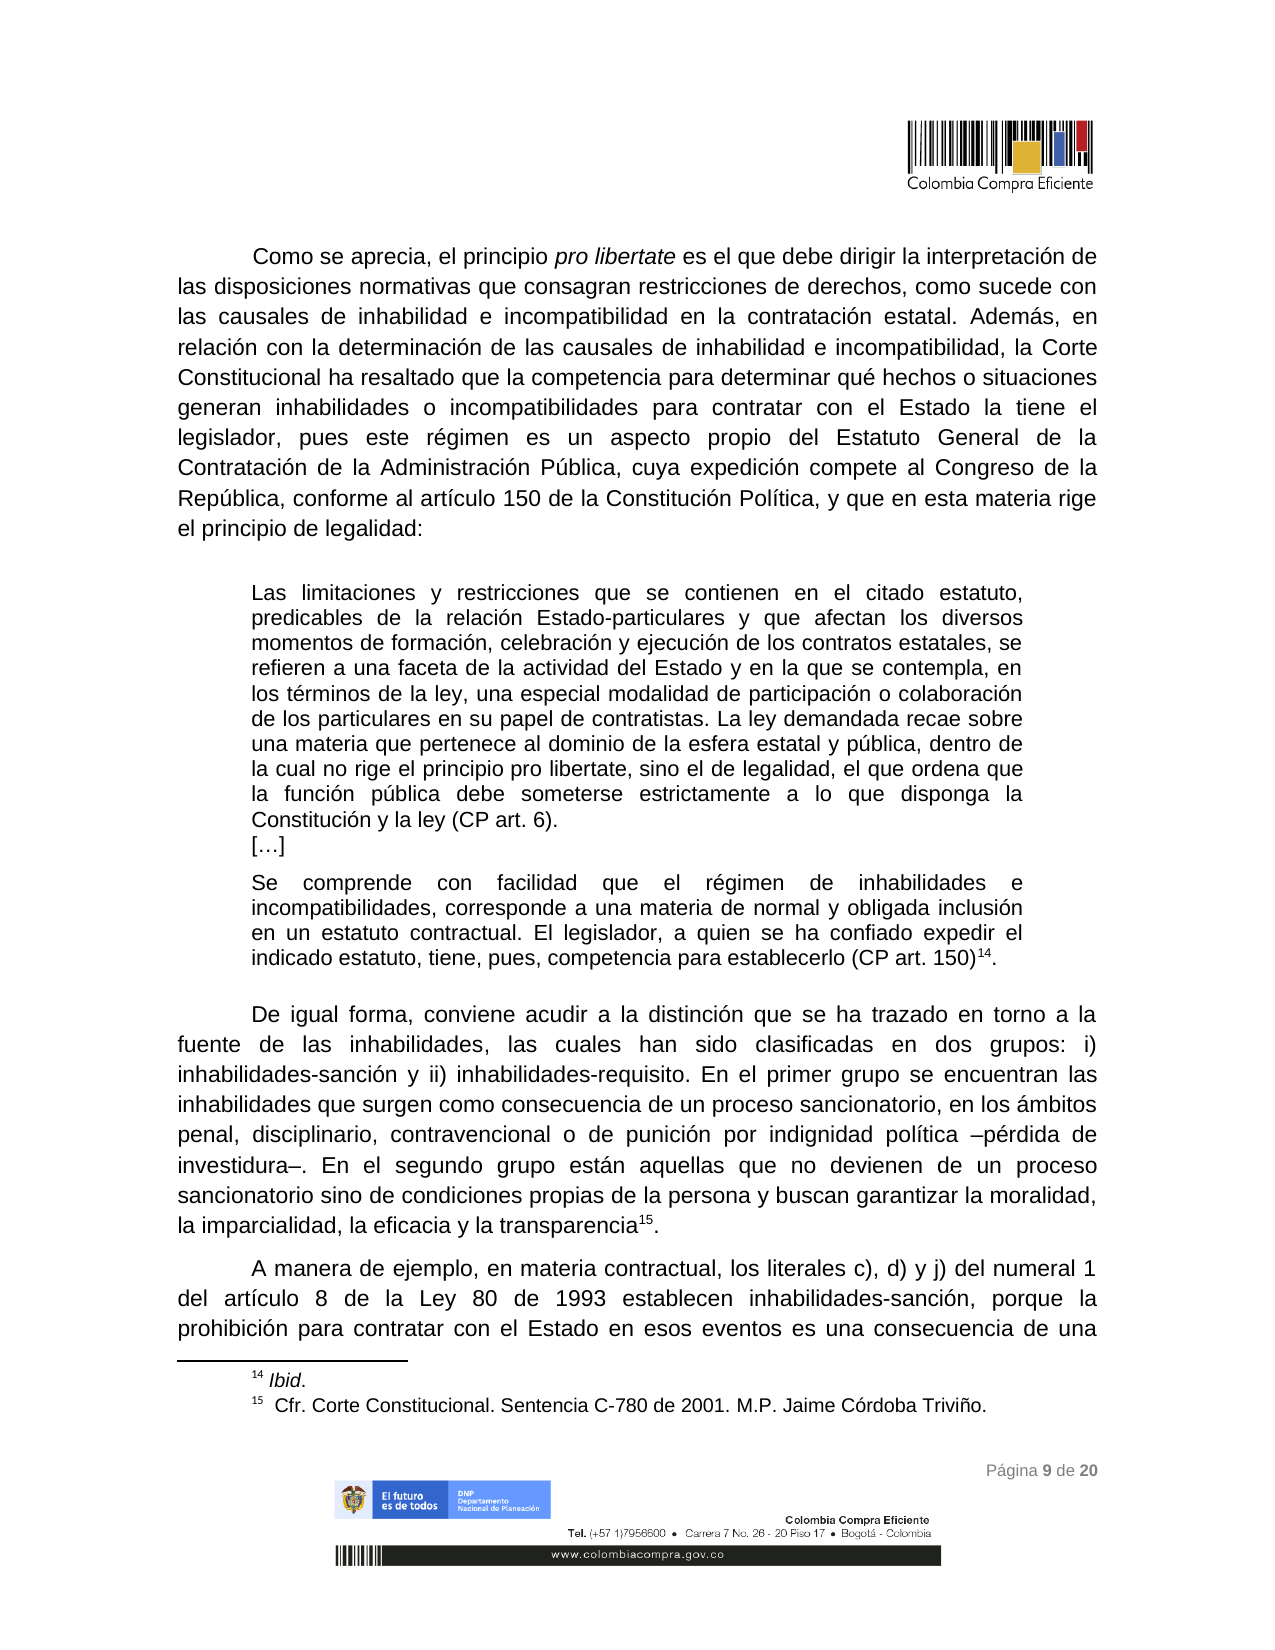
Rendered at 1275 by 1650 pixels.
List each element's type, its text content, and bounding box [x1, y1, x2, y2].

picture [334, 1480, 942, 1566]
text De igual forma, conviene acudir a la distinción que se ha trazado en torno a la fuente de las inhabilidades, las cuales han sido clasificadas en dos grupos: i) inhabilidades-sanción y ii) inhabilidades-requisito. En el primer grupo se encuentran las inhabilidades que surgen como consecuencia de un proceso sancionatorio, en los ámbitos penal, disciplinario, contravencional o de punición por indignidad política –pérdida de investidura–. En el segundo grupo están aquellas que no devienen de un proceso sancionatorio sino de condiciones propias de la persona y buscan garantizar la moralidad, la imparcialidad, la eficacia y la transparencia. [177, 1001, 1098, 1238]
picture [899, 114, 1099, 196]
text Como se aprecia, el principio pro libertate es el que debe dirigir la interpretación de las disposiciones normativas que consagran restricciones de derechos, como sucede con las causales de inhabilidad e incompatibilidad en la contratación estatal. Además, en relación con la determinación de las causales de inhabilidad e incompatibilidad, la Corte Constitucional ha resaltado que la competencia para determinar qué hechos o situaciones generan inhabilidades o incompatibilidades para contratar con el Estado la tiene el legislador, pues este régimen es un aspecto propio del Estatuto General de la Contratación de la Administración Pública, cuya expedición compete al Congreso de la República, conforme al artículo 150 de la Constitución Política, y que en esta materia rige el principio de legalidad: [177, 243, 1098, 541]
text […] [251, 832, 1024, 857]
text Se comprende con facilidad que el régimen de inhabilidades e incompatibilidades, corresponde a una materia de normal y obligada inclusión en un estatuto contractual. El legislador, a quien se ha confiado expedir el indicado estatuto, tiene, pues, competencia para establecerlo (CP art. 150). [251, 869, 1024, 970]
text Las limitaciones y restricciones que se contienen en el citado estatuto, predicables de la relación Estado-particulares y que afectan los diversos momentos de formación, celebración y ejecución de los contratos estatales, se refieren a una faceta de la actividad del Estado y en la que se contempla, en los términos de la ley, una especial modalidad de participación o colaboración de los particulares en su papel de contratistas. La ley demandada recae sobre una materia que pertenece al dominio de la esfera estatal y pública, dentro de la cual no rige el principio pro libertate, sino el de legalidad, el que ordena que la función pública debe someterse estrictamente a lo que disponga la Constitución y la ley (CP art. 6). [251, 580, 1024, 832]
